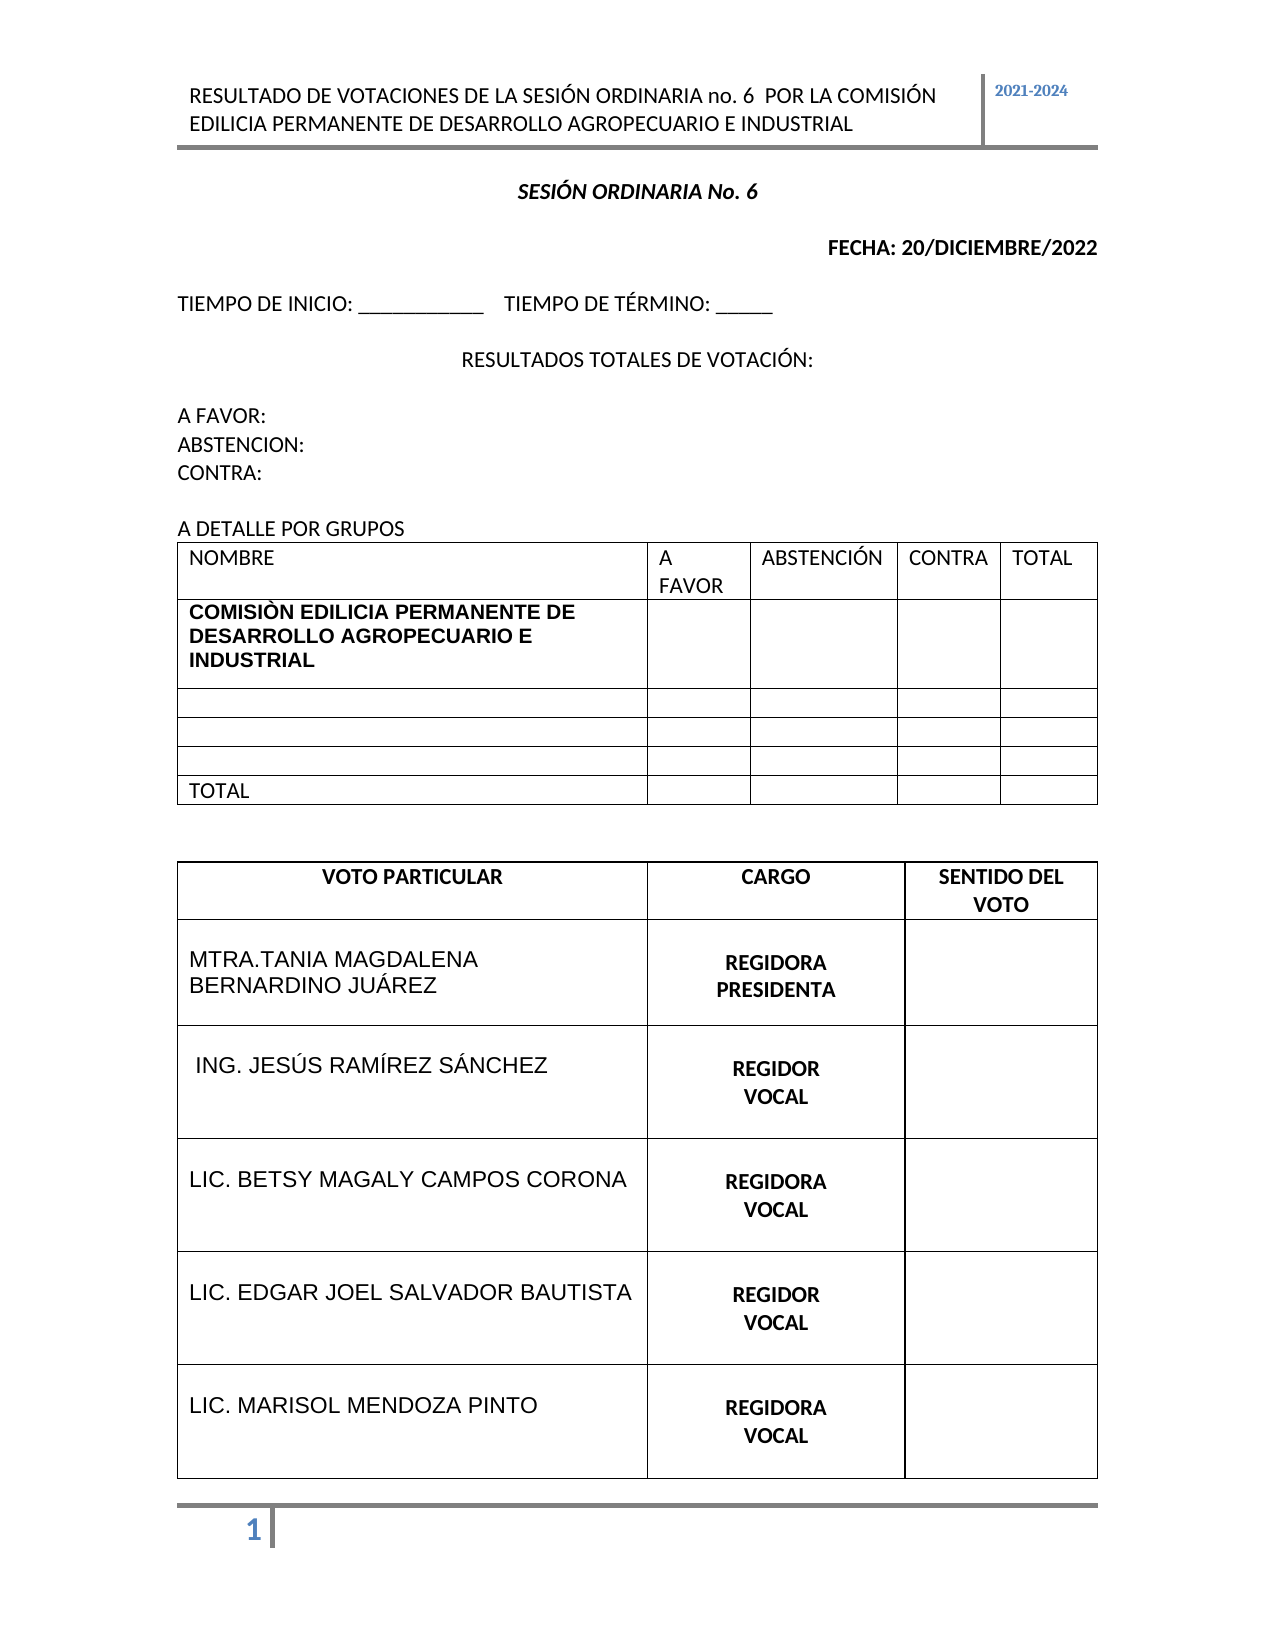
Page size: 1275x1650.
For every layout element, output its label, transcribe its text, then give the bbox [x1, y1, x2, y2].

table_header ABSTENCIÓN [751, 543, 897, 599]
table_header SENTIDO DEL VOTO [906, 863, 1097, 918]
table_cell [906, 1026, 1097, 1138]
table_cell [178, 689, 647, 717]
table_cell [648, 747, 750, 775]
text RESULTADOS TOTALES DE VOTACIÓN: [177, 346, 1098, 374]
table_header CONTRA [898, 543, 1000, 599]
table_cell [1001, 776, 1097, 804]
table_cell [898, 718, 1000, 746]
text A DETALLE POR GRUPOS [177, 514, 1098, 542]
table_cell [648, 689, 750, 717]
table_cell [178, 718, 647, 746]
table_cell REGIDORA PRESIDENTA [648, 920, 904, 1025]
table_cell [648, 718, 750, 746]
table_cell [898, 689, 1000, 717]
table_cell [898, 776, 1000, 804]
table_cell [648, 776, 750, 804]
table_cell [751, 689, 897, 717]
text ABSTENCION: [177, 430, 1098, 458]
table_cell [906, 1252, 1097, 1364]
table_cell [751, 776, 897, 804]
table_cell LIC. EDGAR JOEL SALVADOR BAUTISTA [178, 1252, 647, 1364]
table_header A FAVOR [648, 543, 750, 599]
table_cell [1001, 600, 1097, 688]
table_cell REGIDOR VOCAL [648, 1026, 904, 1138]
table_cell COMISIÒN EDILICIA PERMANENTE DE DESARROLLO AGROPECUARIO E INDUSTRIAL [178, 600, 647, 688]
table_cell ING. JESÚS RAMÍREZ SÁNCHEZ [178, 1026, 647, 1138]
table_cell [1001, 747, 1097, 775]
table_cell [648, 600, 750, 688]
table_header CARGO [648, 863, 904, 918]
table_cell TOTAL [178, 776, 647, 804]
table_cell [751, 600, 897, 688]
table_cell MTRA.TANIA MAGDALENA BERNARDINO JUÁREZ [178, 920, 647, 1025]
text FECHA: 20/DICIEMBRE/2022 [177, 233, 1098, 262]
table_cell LIC. MARISOL MENDOZA PINTO [178, 1365, 647, 1477]
table_cell [898, 747, 1000, 775]
table_cell REGIDORA VOCAL [648, 1365, 904, 1477]
table_cell LIC. BETSY MAGALY CAMPOS CORONA [178, 1139, 647, 1251]
table_cell [751, 747, 897, 775]
table_cell [906, 920, 1097, 1025]
text SESIÓN ORDINARIA No. 6 [177, 177, 1098, 206]
table_header TOTAL [1001, 543, 1097, 599]
table_cell [1001, 718, 1097, 746]
table_cell REGIDOR VOCAL [648, 1252, 904, 1364]
text A FAVOR: [177, 402, 1098, 430]
table_cell [898, 600, 1000, 688]
table_cell [906, 1139, 1097, 1251]
table_cell [1001, 689, 1097, 717]
text CONTRA: [177, 458, 1098, 486]
table_cell [906, 1365, 1097, 1477]
table_header VOTO PARTICULAR [178, 863, 647, 918]
text TIEMPO DE INICIO: ___________ TIEMPO DE TÉRMINO: _____ [177, 289, 1098, 318]
table_header NOMBRE [178, 543, 647, 599]
table_cell [751, 718, 897, 746]
table_cell [178, 747, 647, 775]
table_cell REGIDORA VOCAL [648, 1139, 904, 1251]
